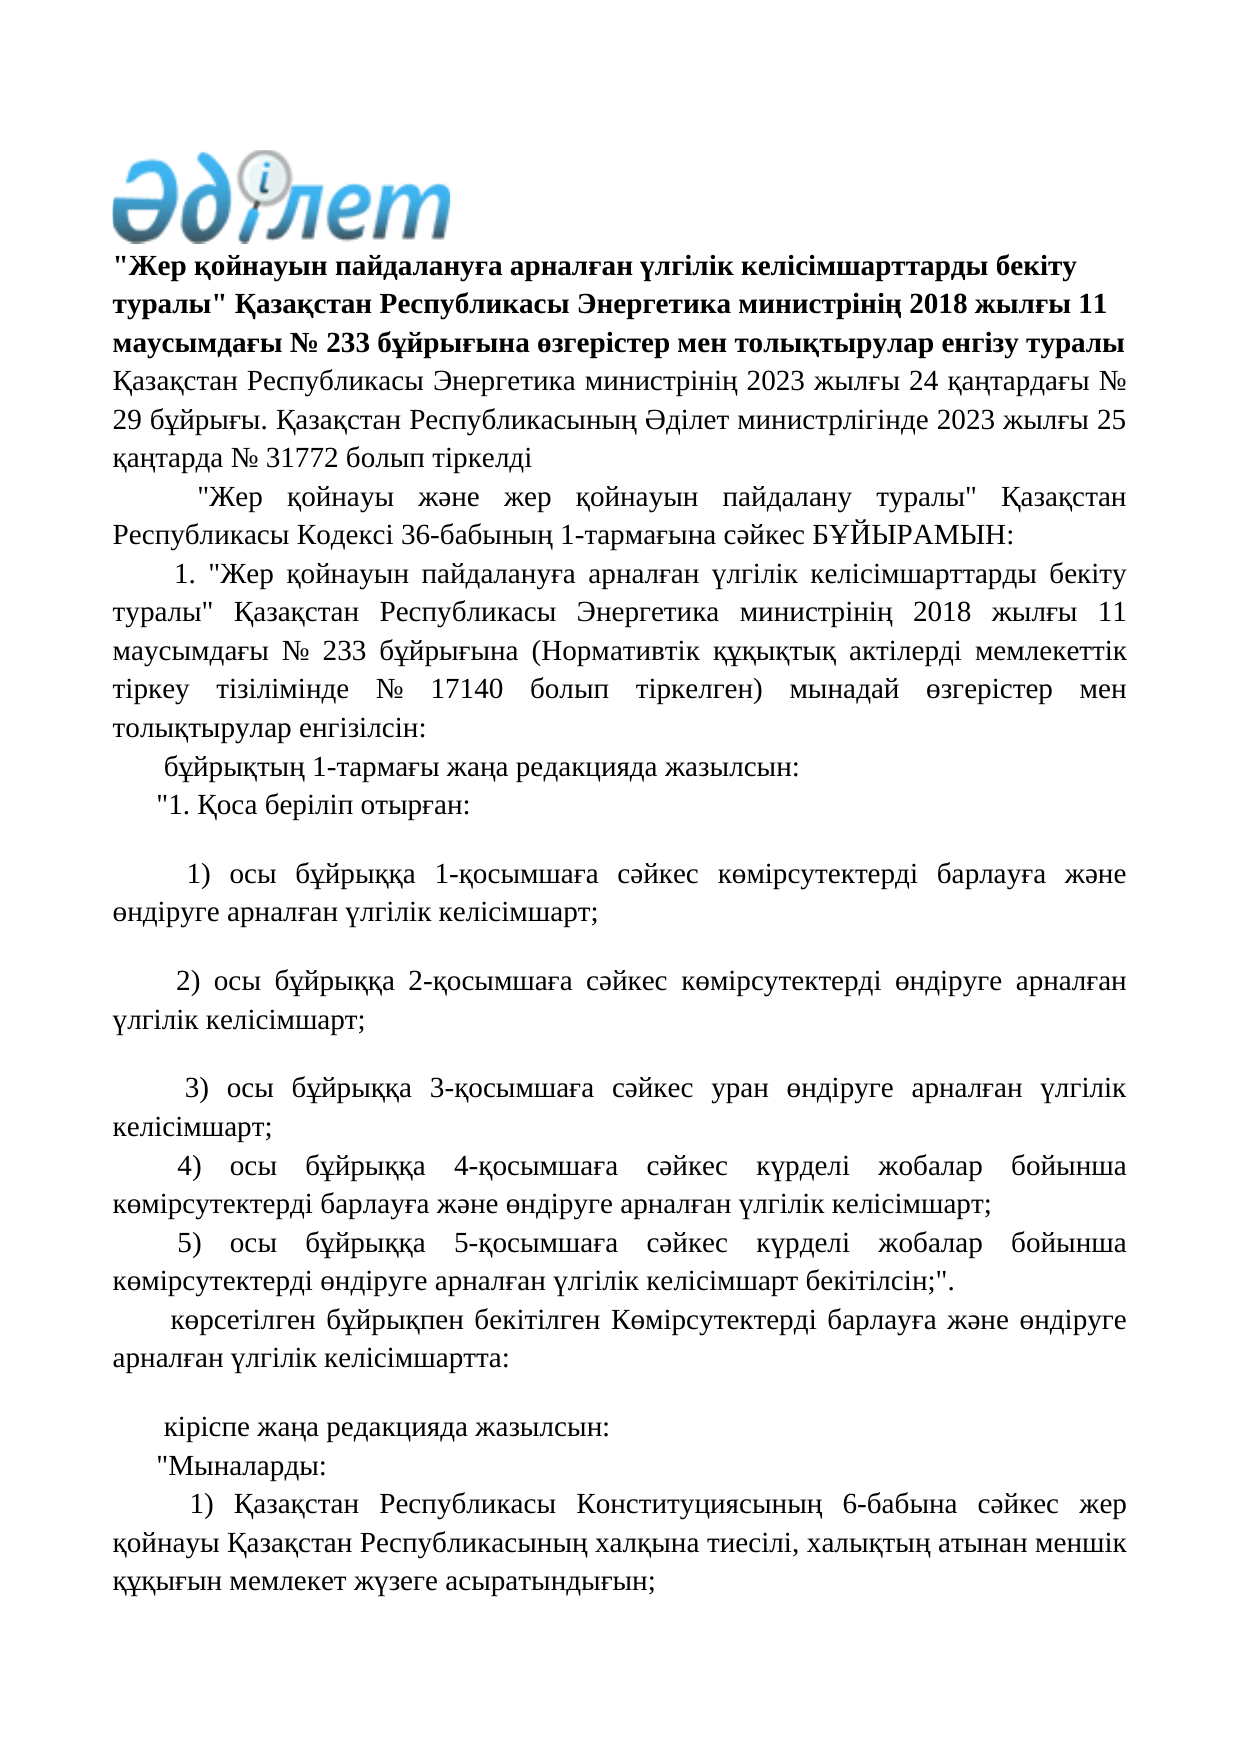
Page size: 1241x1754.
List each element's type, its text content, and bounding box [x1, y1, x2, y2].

text 5) осы бұйрыққа 5-қосымшаға сәйкес күрделі жобалар бойынша көмірсутектерді өндіруге арналған үлгілік келісімшарт бекітілсін;". [112, 1225, 1128, 1297]
text "Жер қойнауын пайдалануға арналған үлгілік келісімшарттарды бекіту туралы" Қазақстан Республикасы Энергетика министрінің 2018 жылғы 11 маусымдағы № 233 бұйрығына өзгерістер мен толықтырулар енгізу туралы [112, 248, 1128, 358]
text "Мыналарды: [112, 1448, 1128, 1481]
picture [112, 150, 451, 244]
text 2) осы бұйрыққа 2-қосымшаға сәйкес көмірсутектерді өндіруге арналған үлгілік келісімшарт; [112, 963, 1128, 1035]
text кіріспе жаңа редакцияда жазылсын: [112, 1409, 1128, 1443]
text 1) Қазақстан Республикасы Конституциясының 6-бабына сәйкес жер қойнауы Қазақстан Республикасының халқына тиесілі, халықтың атынан меншік құқығын мемлекет жүзеге асыратындығын; [112, 1486, 1128, 1597]
text "Жер қойнауы және жер қойнауын пайдалану туралы" Қазақстан Республикасы Кодексі 36-бабының 1-тармағына сәйкес БҰЙЫРАМЫН: [112, 479, 1128, 551]
text бұйрықтың 1-тармағы жаңа редакцияда жазылсын: [112, 749, 1128, 782]
text "1. Қоса беріліп отырған: [112, 787, 1128, 821]
text 1. "Жер қойнауын пайдалануға арналған үлгілік келісімшарттарды бекіту туралы" Қазақстан Республикасы Энергетика министрінің 2018 жылғы 11 маусымдағы № 233 бұйрығына (Нормативтік құқықтық актілерді мемлекеттік тіркеу тізілімінде № 17140 болып тіркелген) мынадай өзгерістер мен толықтырулар енгізілсін: [112, 556, 1128, 744]
text Қазақстан Республикасы Энергетика министрінің 2023 жылғы 24 қаңтардағы № 29 бұйрығы. Қазақстан Республикасының Әділет министрлігінде 2023 жылғы 25 қаңтарда № 31772 болып тіркелді [112, 363, 1128, 474]
text 1) осы бұйрыққа 1-қосымшаға сәйкес көмірсутектерді барлауға және өндіруге арналған үлгілік келісімшарт; [112, 856, 1128, 928]
text 4) осы бұйрыққа 4-қосымшаға сәйкес күрделі жобалар бойынша көмірсутектерді барлауға және өндіруге арналған үлгілік келісімшарт; [112, 1148, 1128, 1220]
text 3) осы бұйрыққа 3-қосымшаға сәйкес уран өндіруге арналған үлгілік келісімшарт; [112, 1071, 1128, 1143]
text көрсетілген бұйрықпен бекітілген Көмірсутектерді барлауға және өндіруге арналған үлгілік келісімшартта: [112, 1302, 1128, 1374]
